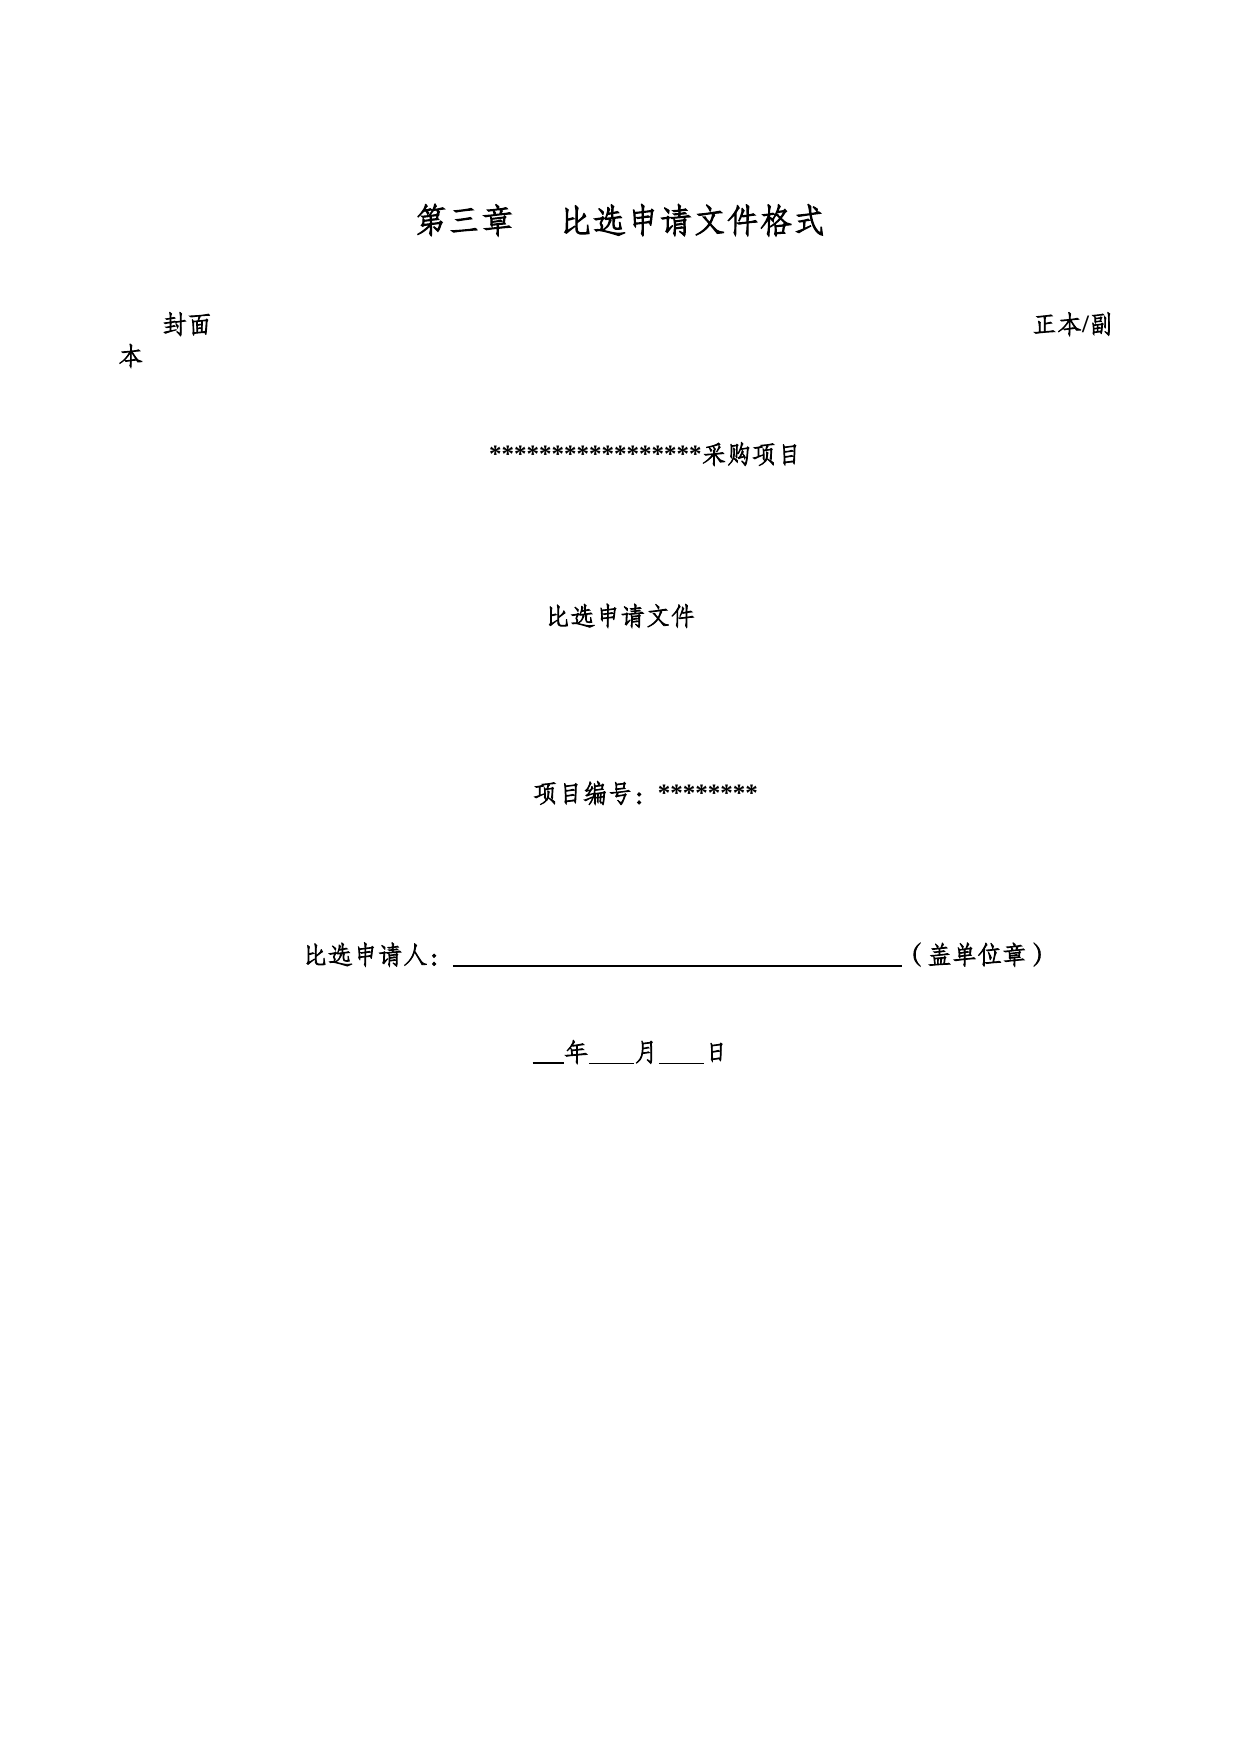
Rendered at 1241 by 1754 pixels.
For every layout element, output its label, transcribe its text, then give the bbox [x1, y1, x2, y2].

text 年 月 日 [118, 1037, 1122, 1069]
subtitle 第三章 比选申请文件格式 [118, 189, 1122, 254]
text 封面 正本/副本 [118, 308, 1122, 373]
text *****************采购项目 [118, 438, 1122, 471]
text 项目编号：******** [118, 777, 1122, 809]
text 比选申请文件 [118, 601, 1122, 633]
text 比选申请人： （盖单位章） [118, 939, 1122, 972]
